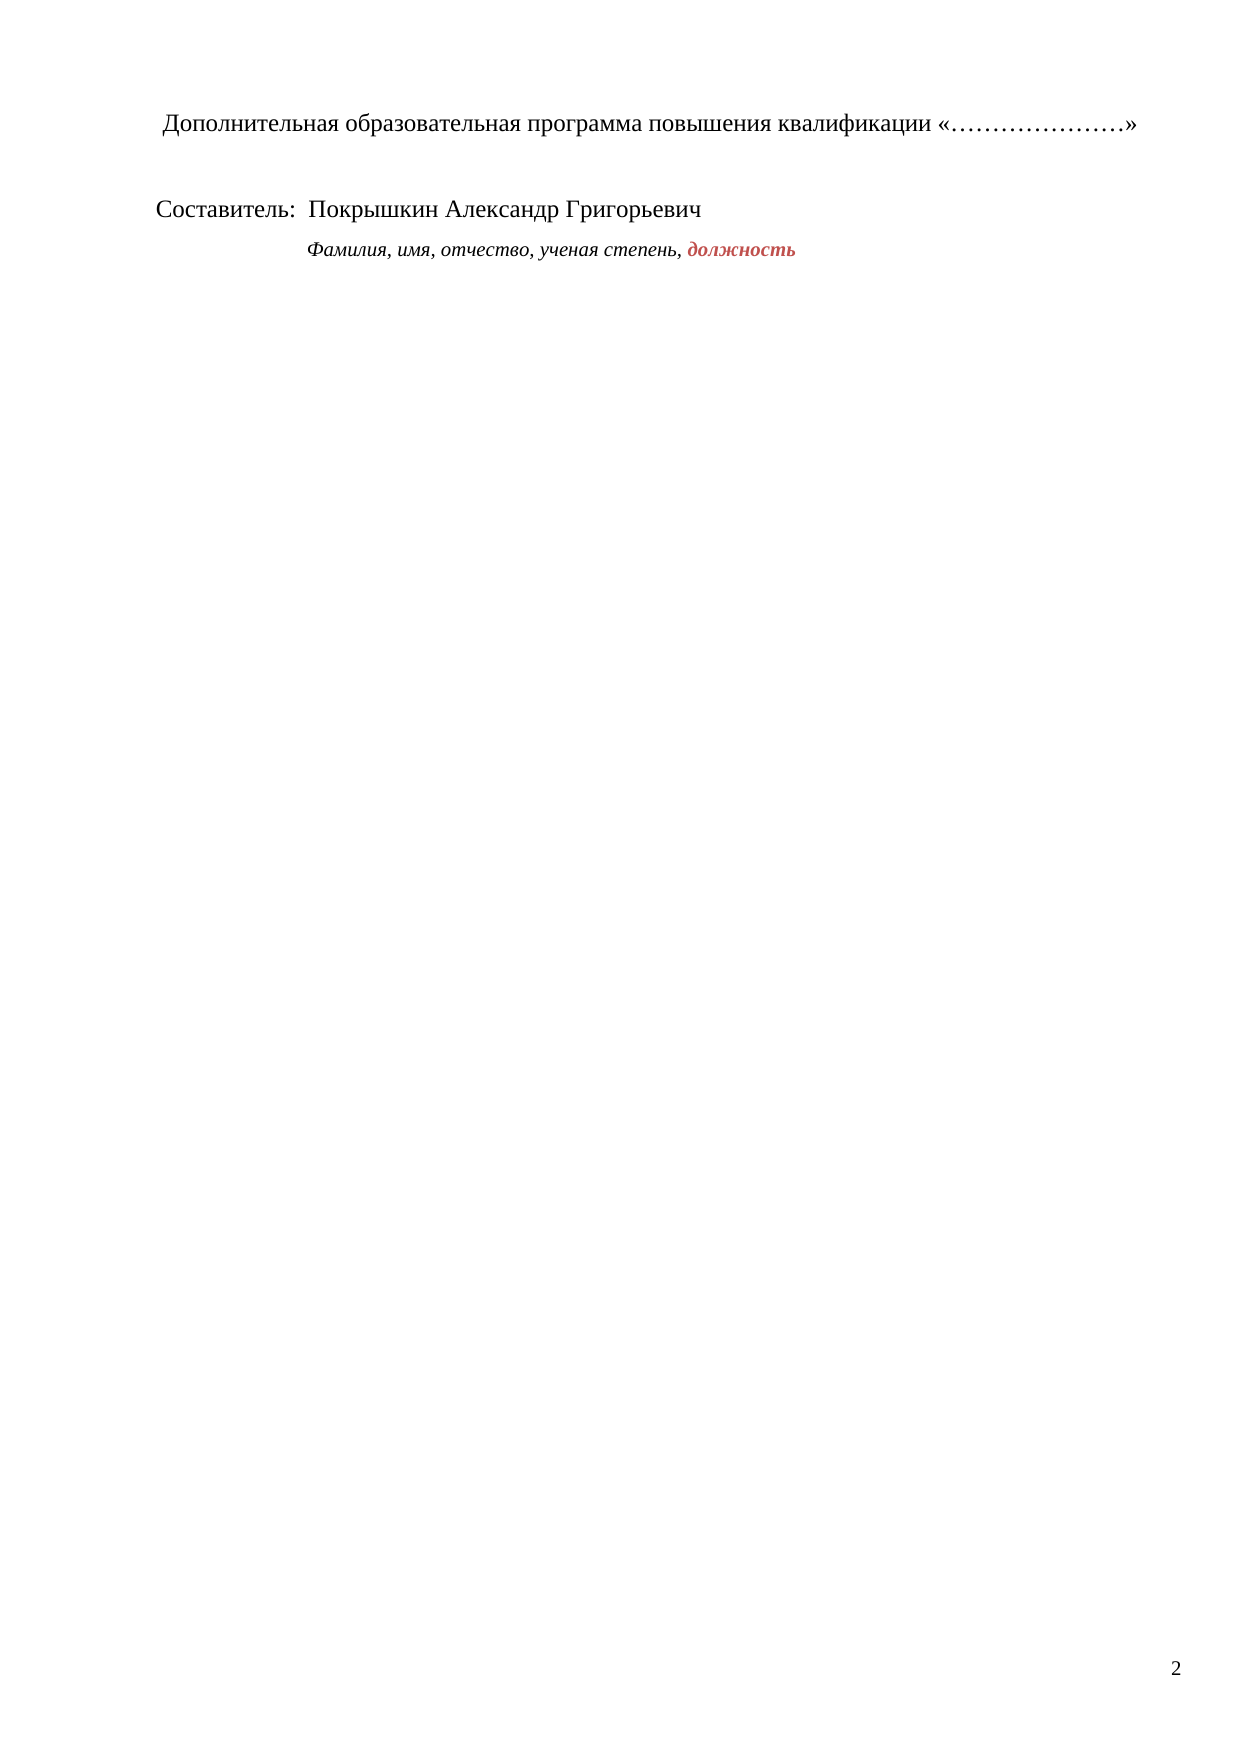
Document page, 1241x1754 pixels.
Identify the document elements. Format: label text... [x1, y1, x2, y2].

text Дополнительная образовательная программа повышения квалификации «…………………» [162, 108, 1181, 137]
text Фамилия, имя, отчество, ученая степень, должность [156, 237, 1181, 261]
text Составитель: Покрышкин Александр Григорьевич [156, 194, 1181, 223]
